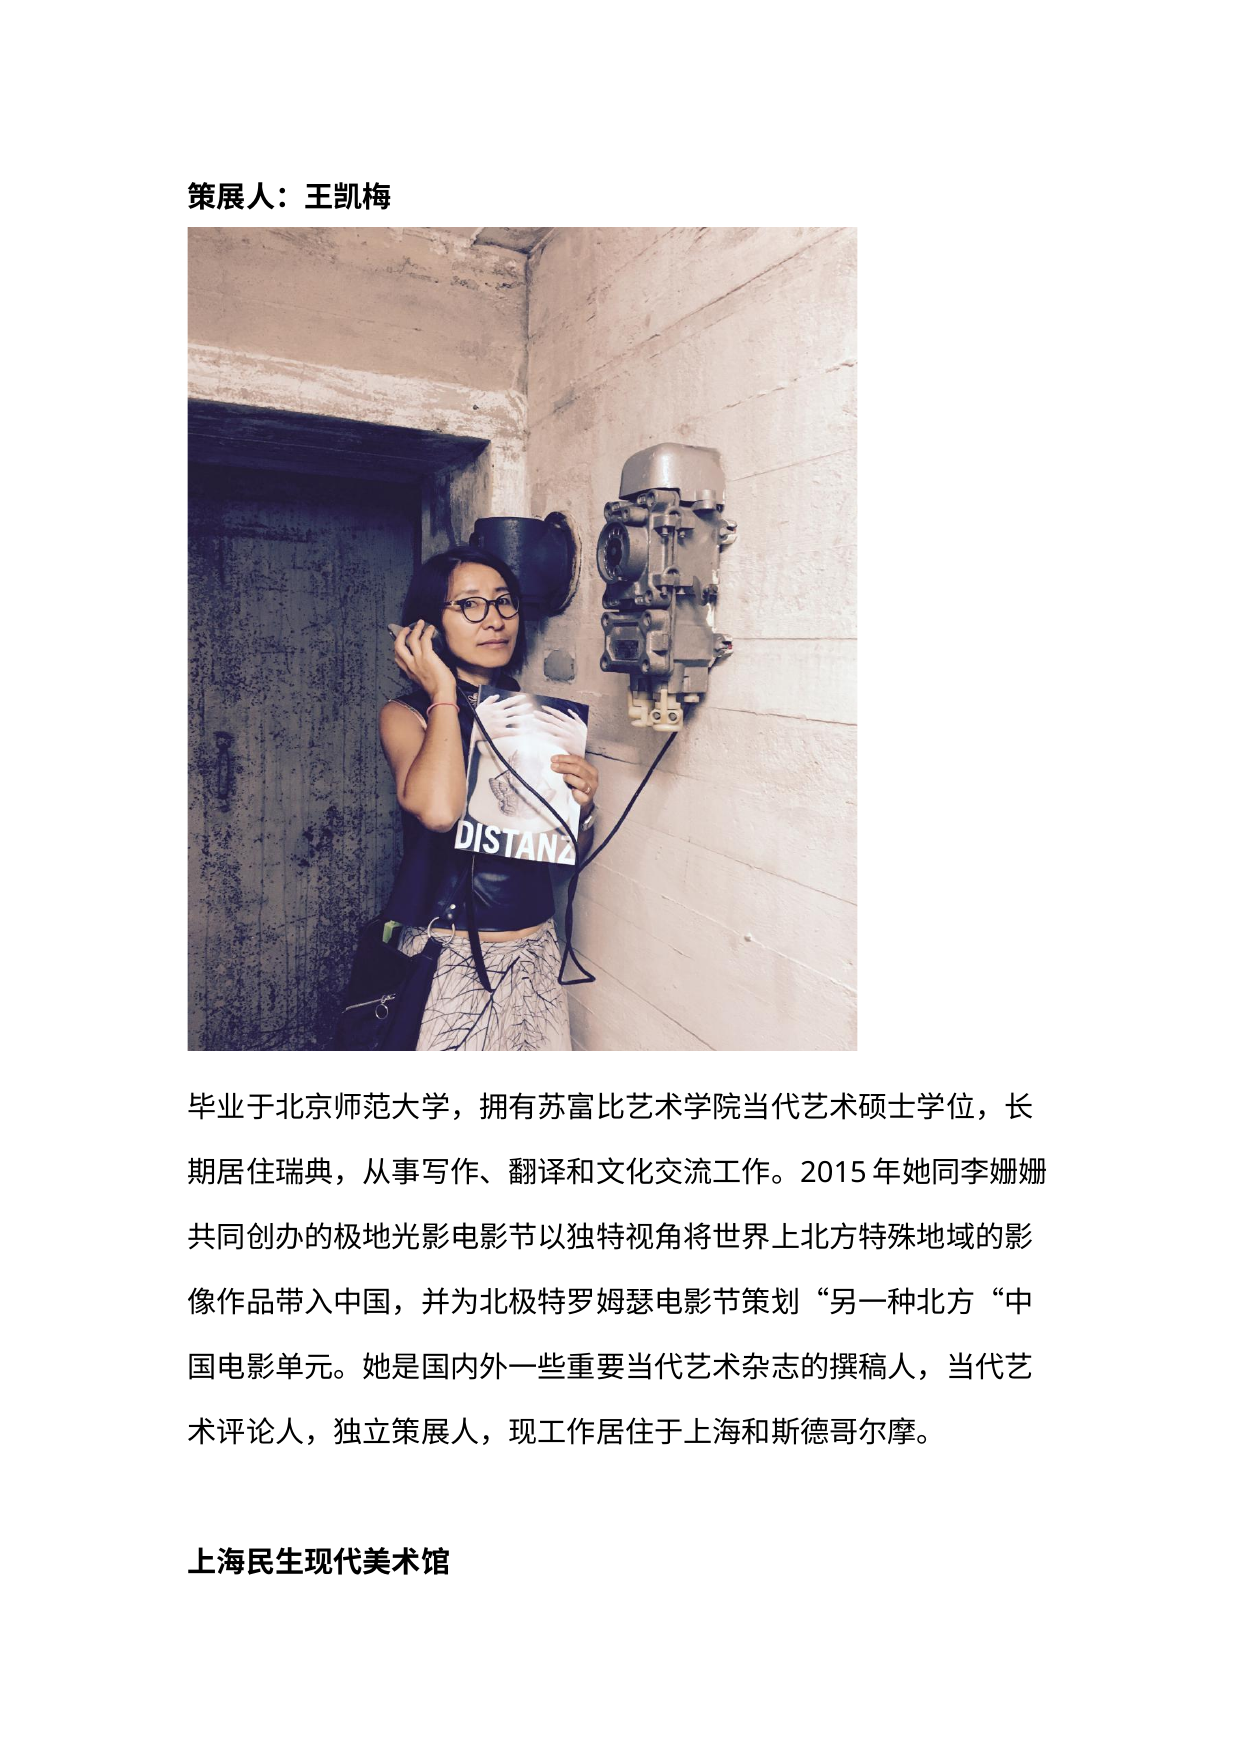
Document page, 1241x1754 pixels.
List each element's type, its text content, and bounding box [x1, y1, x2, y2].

text 毕业于北京师范大学，拥有苏富比艺术学院当代艺术硕士学位，长期居住瑞典，从事写作、翻译和文化交流工作。2015年她同李姗姗共同创办的极地光影电影节以独特视角将世界上北方特殊地域的影像作品带入中国，并为北极特罗姆瑟电影节策划“另一种北方“中国电影单元。她是国内外一些重要当代艺术杂志的撰稿人，当代艺术评论人，独立策展人，现工作居住于上海和斯德哥尔摩。 [187, 1072, 1053, 1462]
text 上海民生现代美术馆 [187, 1527, 1053, 1592]
picture [187, 227, 858, 1051]
text 策展人：王凯梅 [187, 162, 1053, 227]
